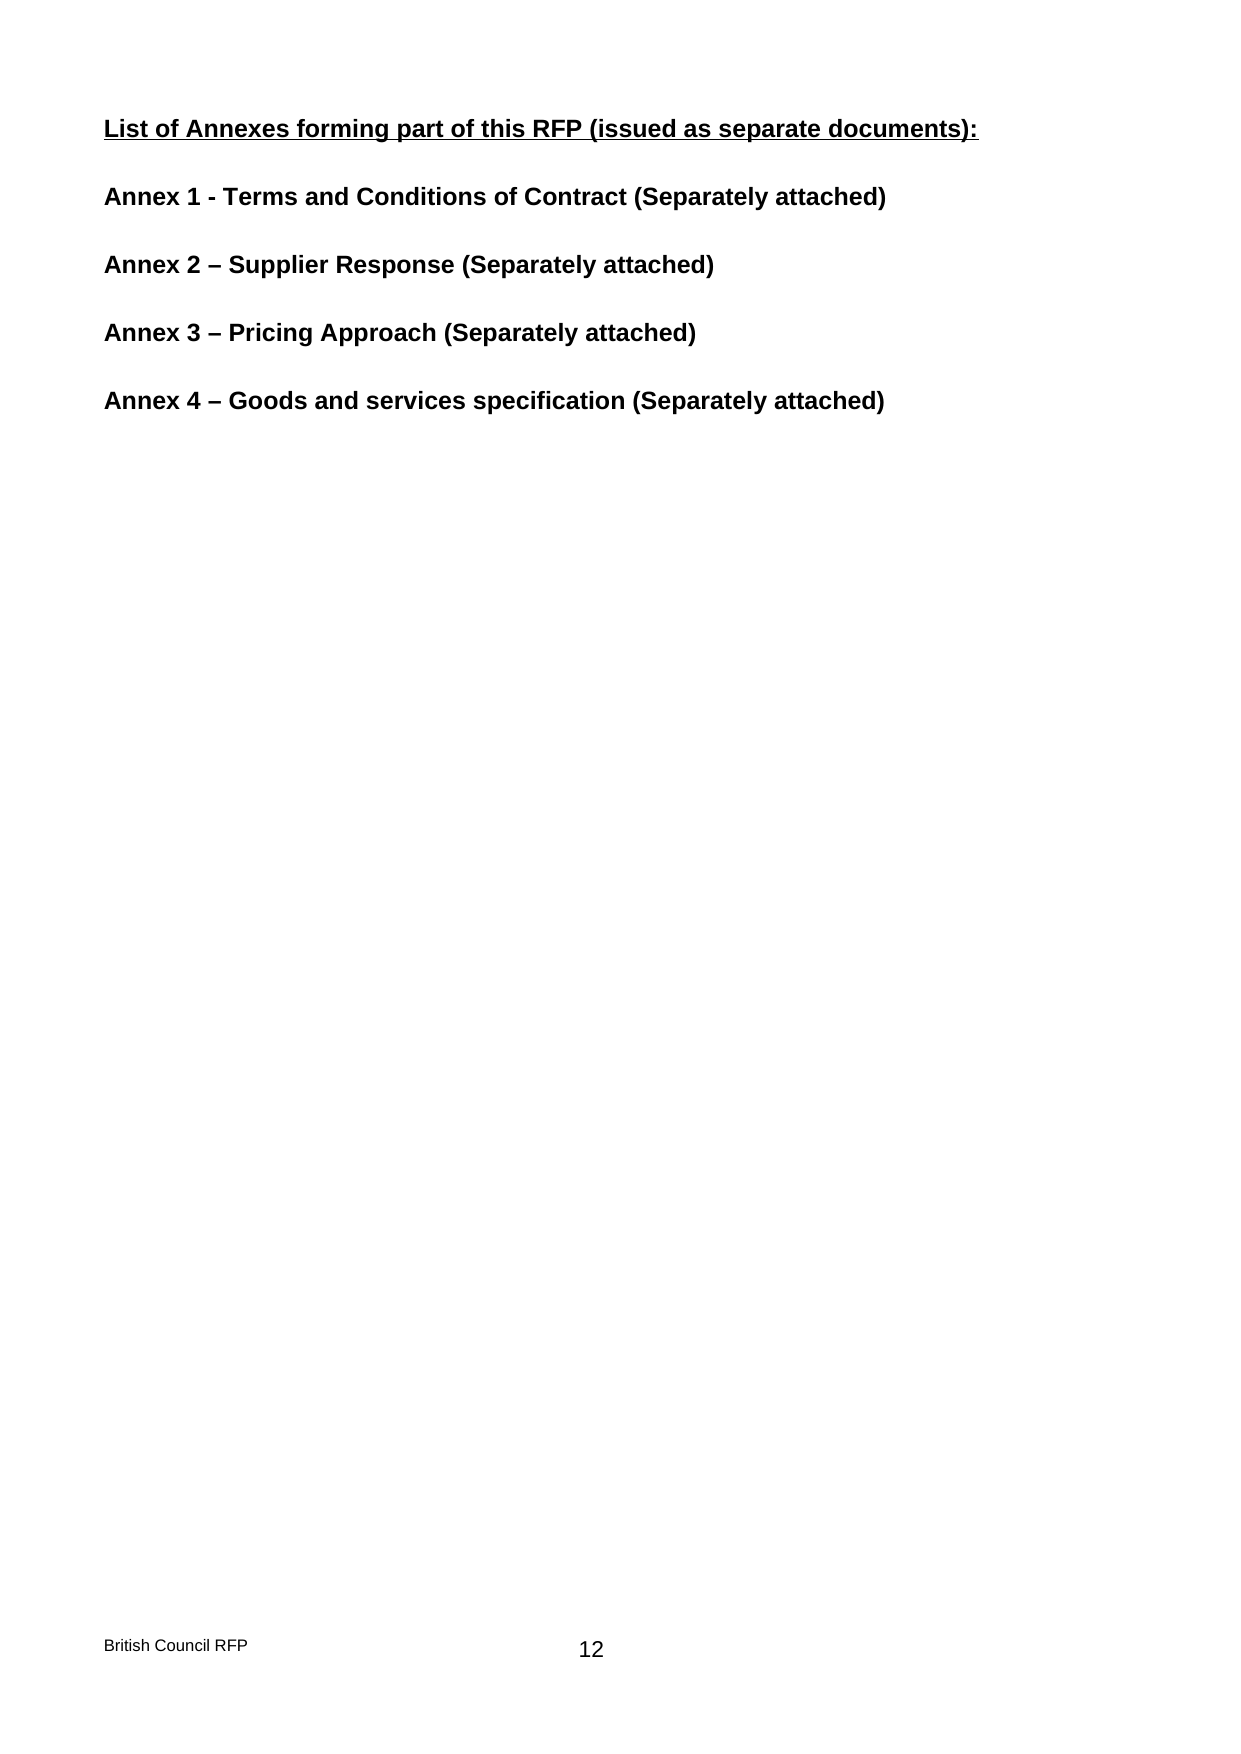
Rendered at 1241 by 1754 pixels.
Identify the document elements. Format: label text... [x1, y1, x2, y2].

text Annex 3 – Pricing Approach (Separately attached) [103, 318, 1137, 347]
text List of Annexes forming part of this RFP (issued as separate documents): [103, 114, 1137, 142]
text Annex 2 – Supplier Response (Separately attached) [103, 250, 1137, 279]
text Annex 4 – Goods and services specification (Separately attached) [103, 386, 1137, 415]
text Annex 1 - Terms and Conditions of Contract (Separately attached) [103, 182, 1137, 211]
